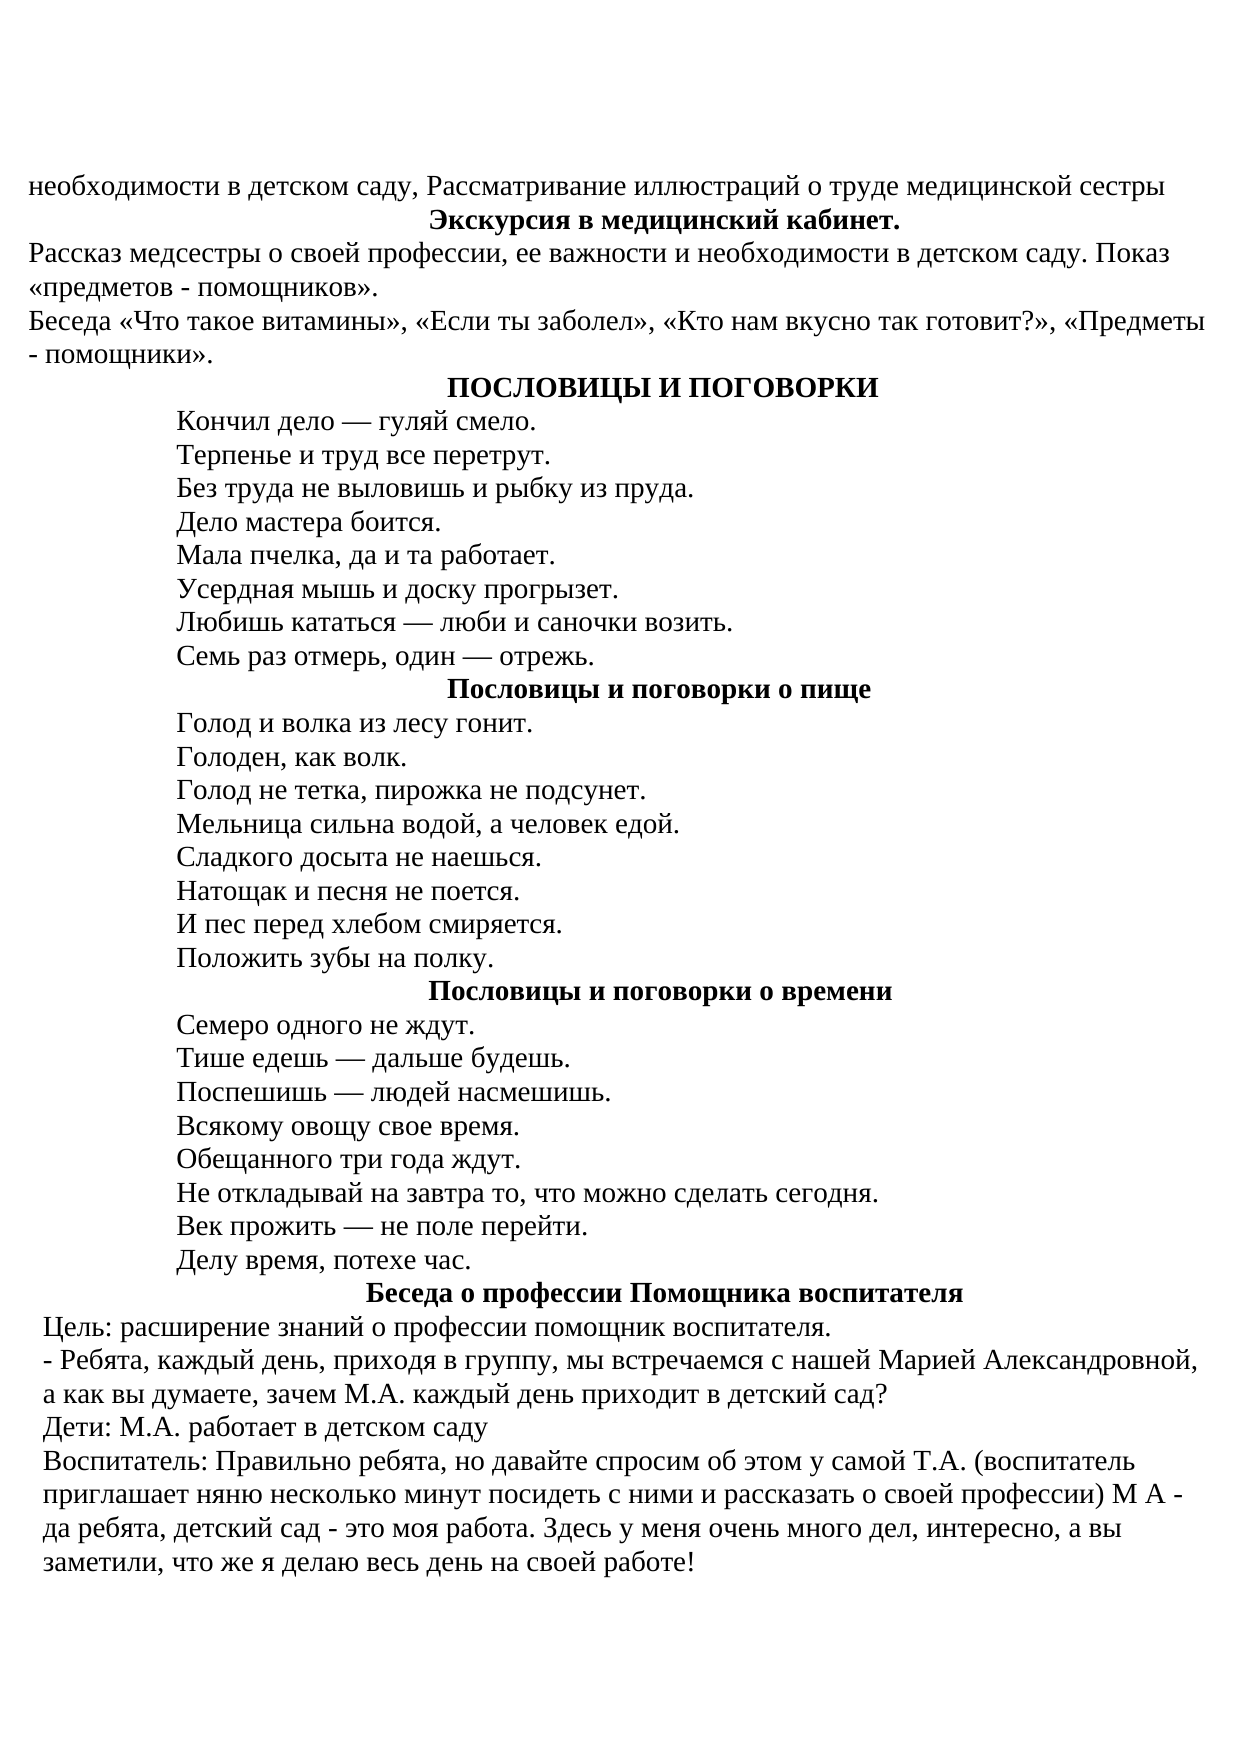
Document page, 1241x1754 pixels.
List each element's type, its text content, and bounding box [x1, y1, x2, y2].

text Без труда не выловишь и рыбку из пруда. [176, 470, 1212, 504]
text Мала пчелка, да и та работает. [176, 537, 1212, 571]
text Семеро одного не ждут. [176, 1007, 1212, 1041]
text Беседа о профессии Помощника воспитателя [366, 1275, 1212, 1309]
text Голод и волка из лесу гонит. [176, 705, 1212, 739]
text Кончил дело — гуляй смело. [176, 403, 1212, 437]
text Рассказ медсестры о своей профессии, ее важности и необходимости в детском саду. Показ «предметов - помощников». [28, 236, 1212, 303]
text Пословицы и поговорки о пище [447, 672, 1212, 705]
text Голоден, как волк. [176, 739, 1212, 772]
text Натощак и песня не поется. [176, 873, 1212, 906]
text Усердная мышь и доску прогрызет. [176, 571, 1212, 604]
text И пес перед хлебом смиряется. [176, 906, 1212, 940]
text - Ребята, каждый день, приходя в группу, мы встречаемся с нашей Марией Александровной, а как вы думаете, зачем М.А. каждый день приходит в детский сад? [43, 1342, 1212, 1409]
text Экскурсия в медицинский кабинет. [428, 202, 1212, 236]
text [28, 168, 1212, 202]
text Обещанного три года ждут. [176, 1141, 1212, 1175]
text Тише едешь — дальше будешь. [176, 1041, 1212, 1074]
text Беседа «Что такое витамины», «Если ты заболел», «Кто нам вкусно так готовит?», «Предметы - помощники». [28, 303, 1212, 370]
text Семь раз отмерь, один — отрежь. [176, 638, 1212, 672]
text Делу время, потехе час. [176, 1242, 1212, 1275]
text Сладкого досыта не наешься. [176, 839, 1212, 873]
text Голод не тетка, пирожка не подсунет. [176, 772, 1212, 806]
text Цель: расширение знаний о профессии помощник воспитателя. [28, 1309, 1212, 1342]
text Терпенье и труд все перетрут. [176, 437, 1212, 470]
text Любишь кататься — люби и саночки возить. [176, 604, 1212, 638]
text Пословицы и поговорки о времени [428, 973, 1212, 1007]
text ПОСЛОВИЦЫ И ПОГОВОРКИ [447, 370, 1212, 403]
text Не откладывай на завтра то, что можно сделать сегодня. [176, 1175, 1212, 1208]
text Положить зубы на полку. [176, 940, 1212, 973]
text Мельница сильна водой, а человек едой. [176, 806, 1212, 839]
text Поспешишь — людей насмешишь. [176, 1074, 1212, 1108]
text Воспитатель: Правильно ребята, но давайте спросим об этом у самой Т.А. (воспитатель приглашает няню несколько минут посидеть с ними и рассказать о своей профессии) М А - да ребята, детский сад - это моя работа. Здесь у меня очень много дел, интересно, а вы заметили, что же я делаю весь день на своей работе! [43, 1443, 1212, 1577]
text Всякому овощу свое время. [176, 1108, 1212, 1141]
text Дети: М.А. работает в детском саду [28, 1409, 1212, 1443]
text Век прожить — не поле перейти. [176, 1208, 1212, 1242]
text Дело мастера боится. [176, 504, 1212, 537]
